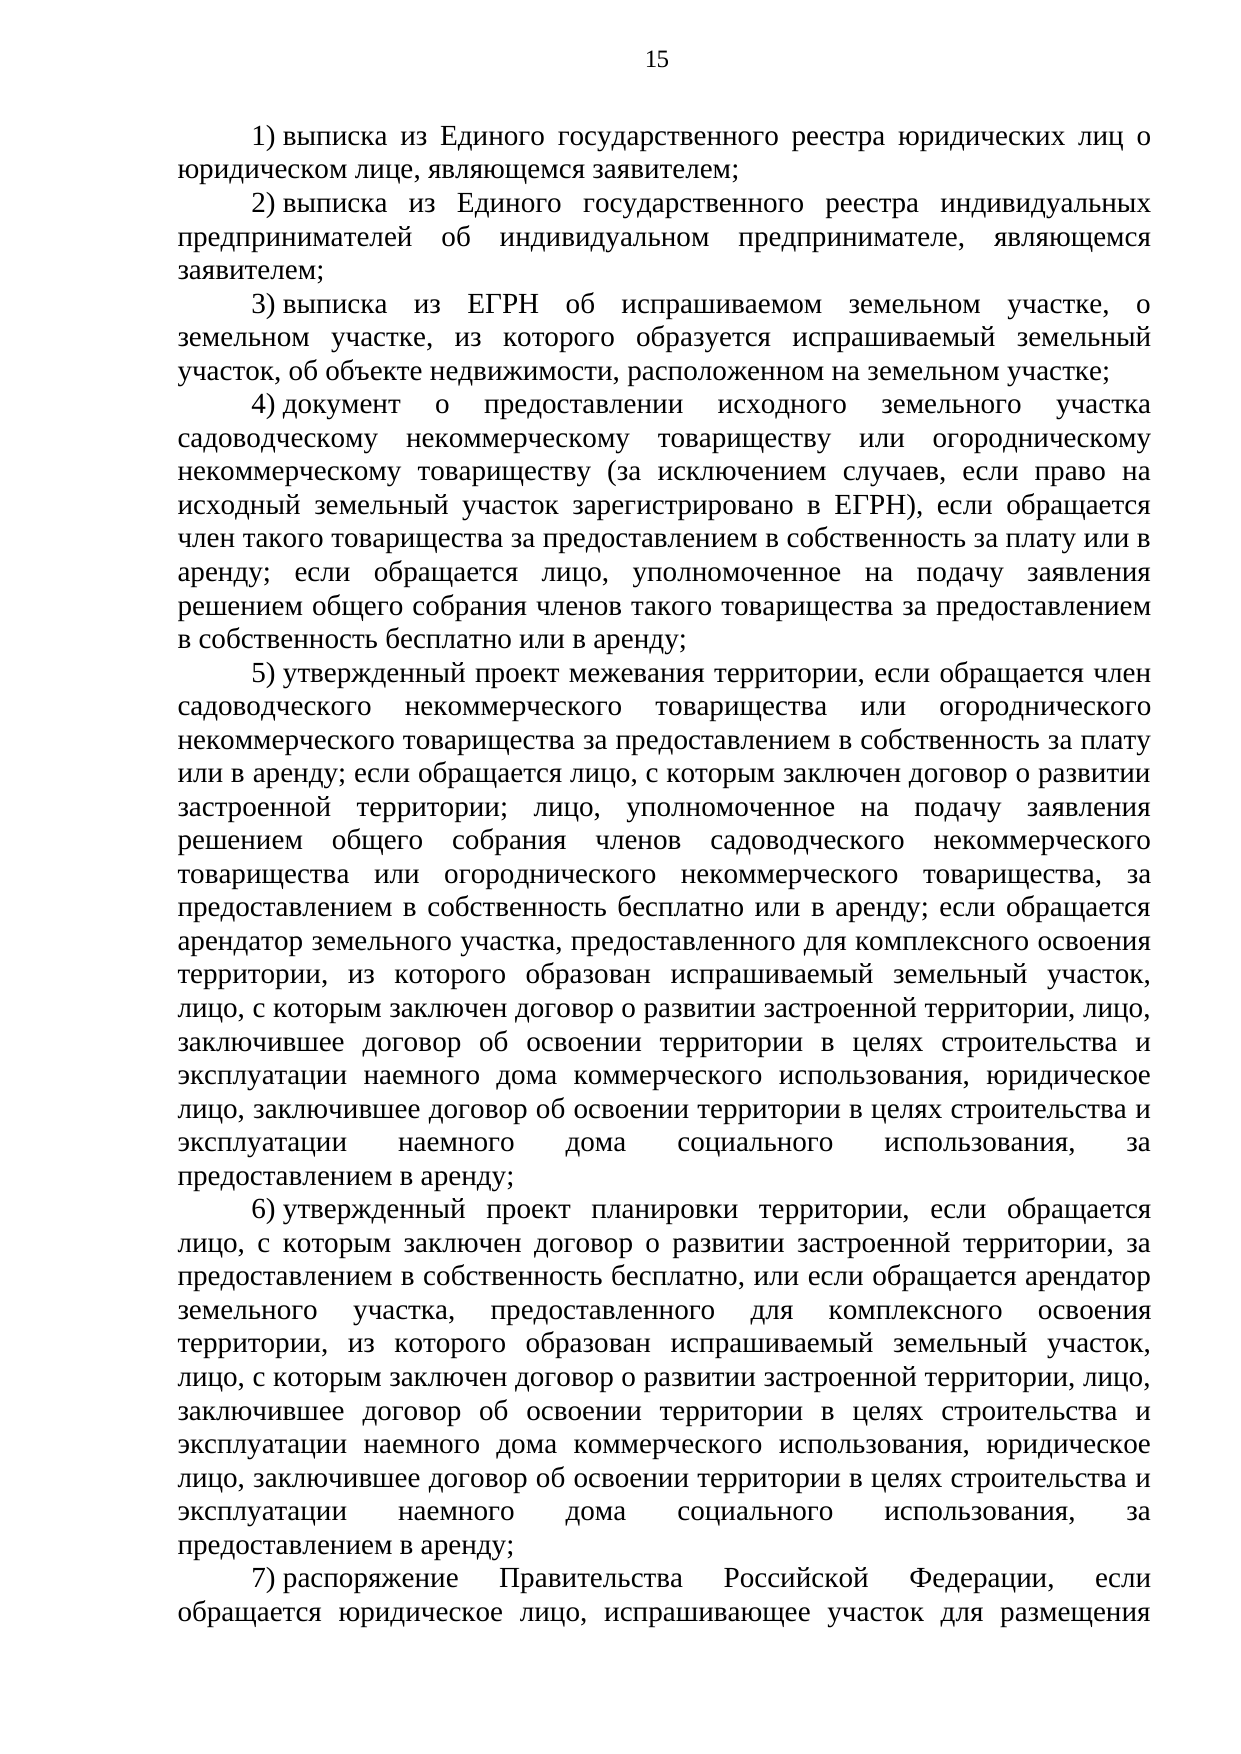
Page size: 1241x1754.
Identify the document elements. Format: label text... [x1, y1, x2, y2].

text 1) выписка из Единого государственного реестра юридических лиц о юридическом лице, являющемся заявителем; [177, 118, 1152, 185]
text 5) утвержденный проект межевания территории, если обращается член садоводческого некоммерческого товарищества или огороднического некоммерческого товарищества за предоставлением в собственность за плату или в аренду; если обращается лицо, с которым заключен договор о развитии застроенной территории; лицо, уполномоченное на подачу заявления решением общего собрания членов садоводческого некоммерческого товарищества или огороднического некоммерческого товарищества, за предоставлением в собственность бесплатно или в аренду; если обращается арендатор земельного участка, предоставленного для комплексного освоения территории, из которого образован испрашиваемый земельный участок, лицо, с которым заключен договор о развитии застроенной территории, лицо, заключившее договор об освоении территории в целях строительства и эксплуатации наемного дома коммерческого использования, юридическое лицо, заключившее договор об освоении территории в целях строительства и эксплуатации наемного дома социального использования, за предоставлением в аренду; [177, 655, 1152, 1191]
text 2) выписка из Единого государственного реестра индивидуальных предпринимателей об индивидуальном предпринимателе, являющемся заявителем; [177, 185, 1152, 286]
text 3) выписка из ЕГРН об испрашиваемом земельном участке, о земельном участке, из которого образуется испрашиваемый земельный участок, об объекте недвижимости, расположенном на земельном участке; [177, 286, 1152, 386]
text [177, 1560, 1152, 1627]
text 6) утвержденный проект планировки территории, если обращается лицо, с которым заключен договор о развитии застроенной территории, за предоставлением в собственность бесплатно, или если обращается арендатор земельного участка, предоставленного для комплексного освоения территории, из которого образован испрашиваемый земельный участок, лицо, с которым заключен договор о развитии застроенной территории, лицо, заключившее договор об освоении территории в целях строительства и эксплуатации наемного дома коммерческого использования, юридическое лицо, заключившее договор об освоении территории в целях строительства и эксплуатации наемного дома социального использования, за предоставлением в аренду; [177, 1191, 1152, 1560]
text 4) документ о предоставлении исходного земельного участка садоводческому некоммерческому товариществу или огородническому некоммерческому товариществу (за исключением случаев, если право на исходный земельный участок зарегистрировано в ЕГРН), если обращается член такого товарищества за предоставлением в собственность за плату или в аренду; если обращается лицо, уполномоченное на подачу заявления решением общего собрания членов такого товарищества за предоставлением в собственность бесплатно или в аренду; [177, 386, 1152, 655]
